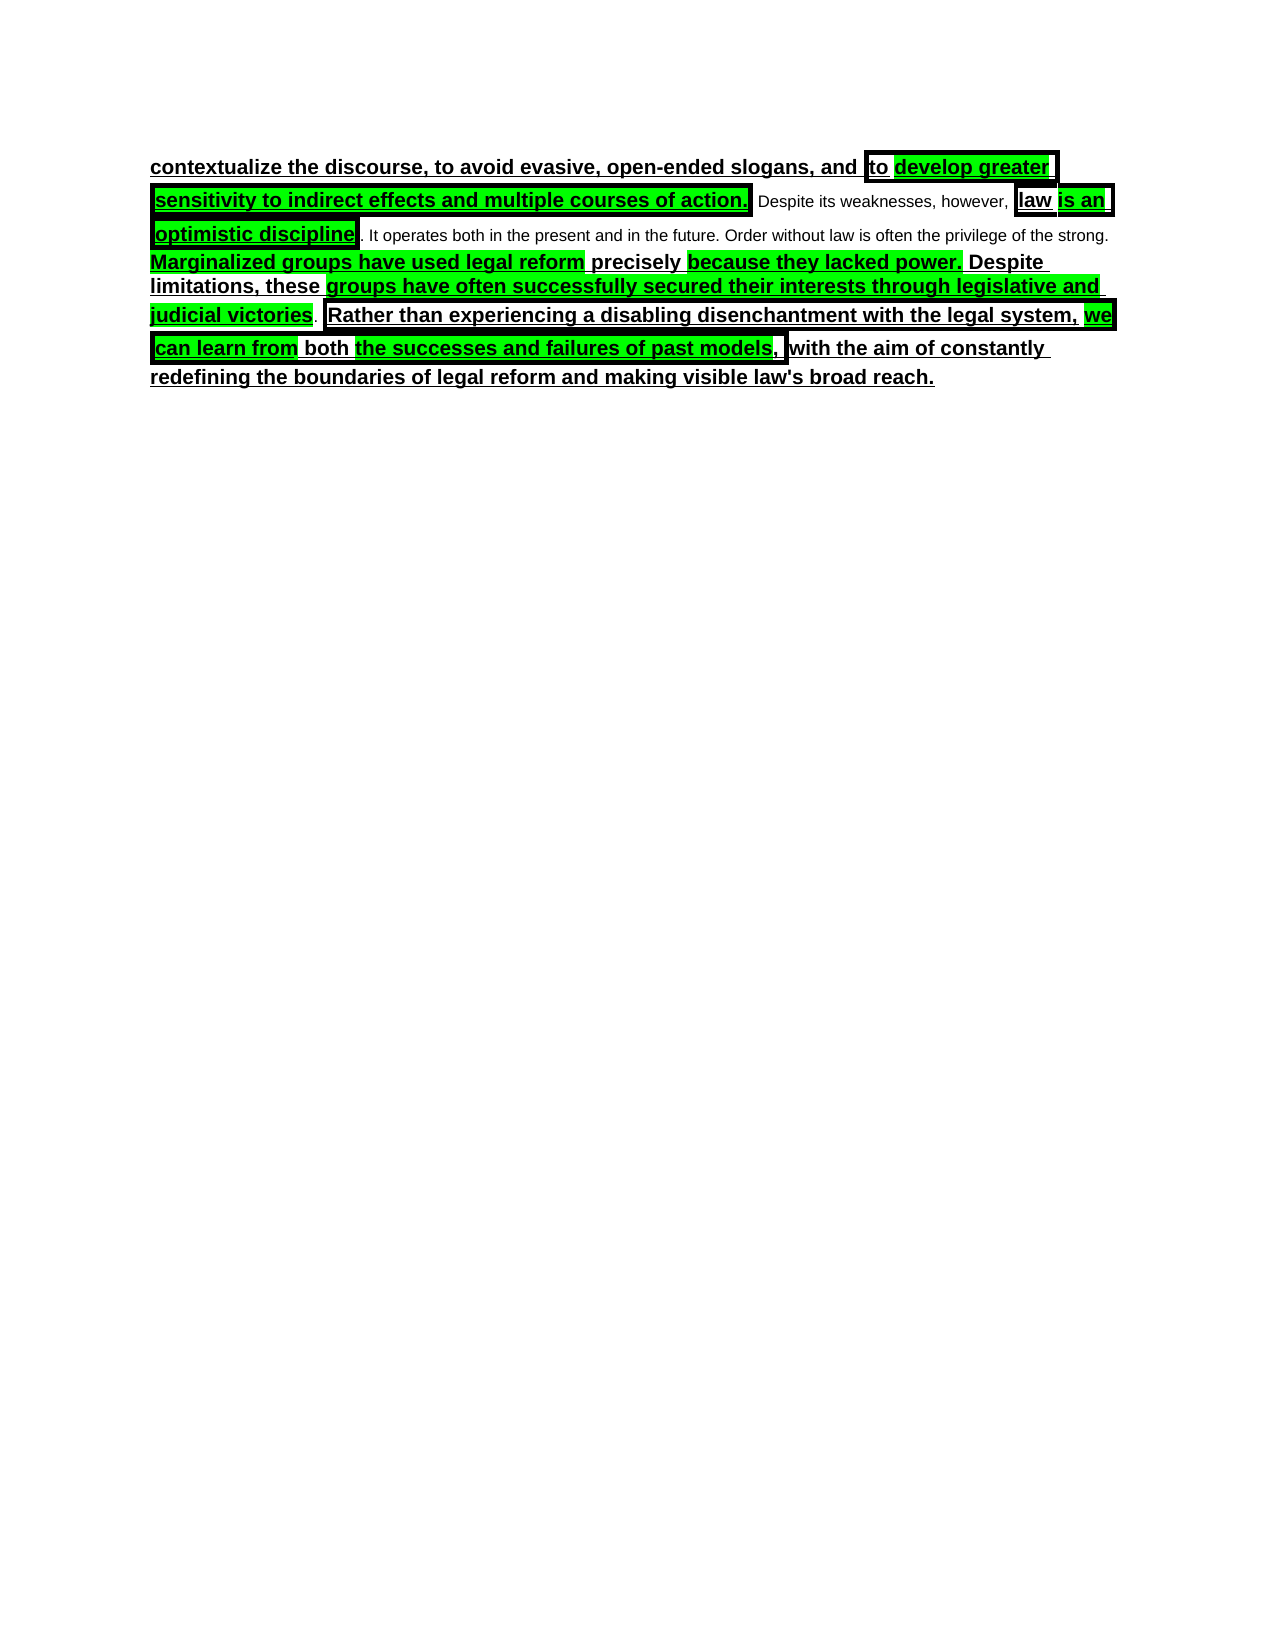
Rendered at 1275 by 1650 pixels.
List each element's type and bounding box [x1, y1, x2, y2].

text [150, 150, 1125, 388]
